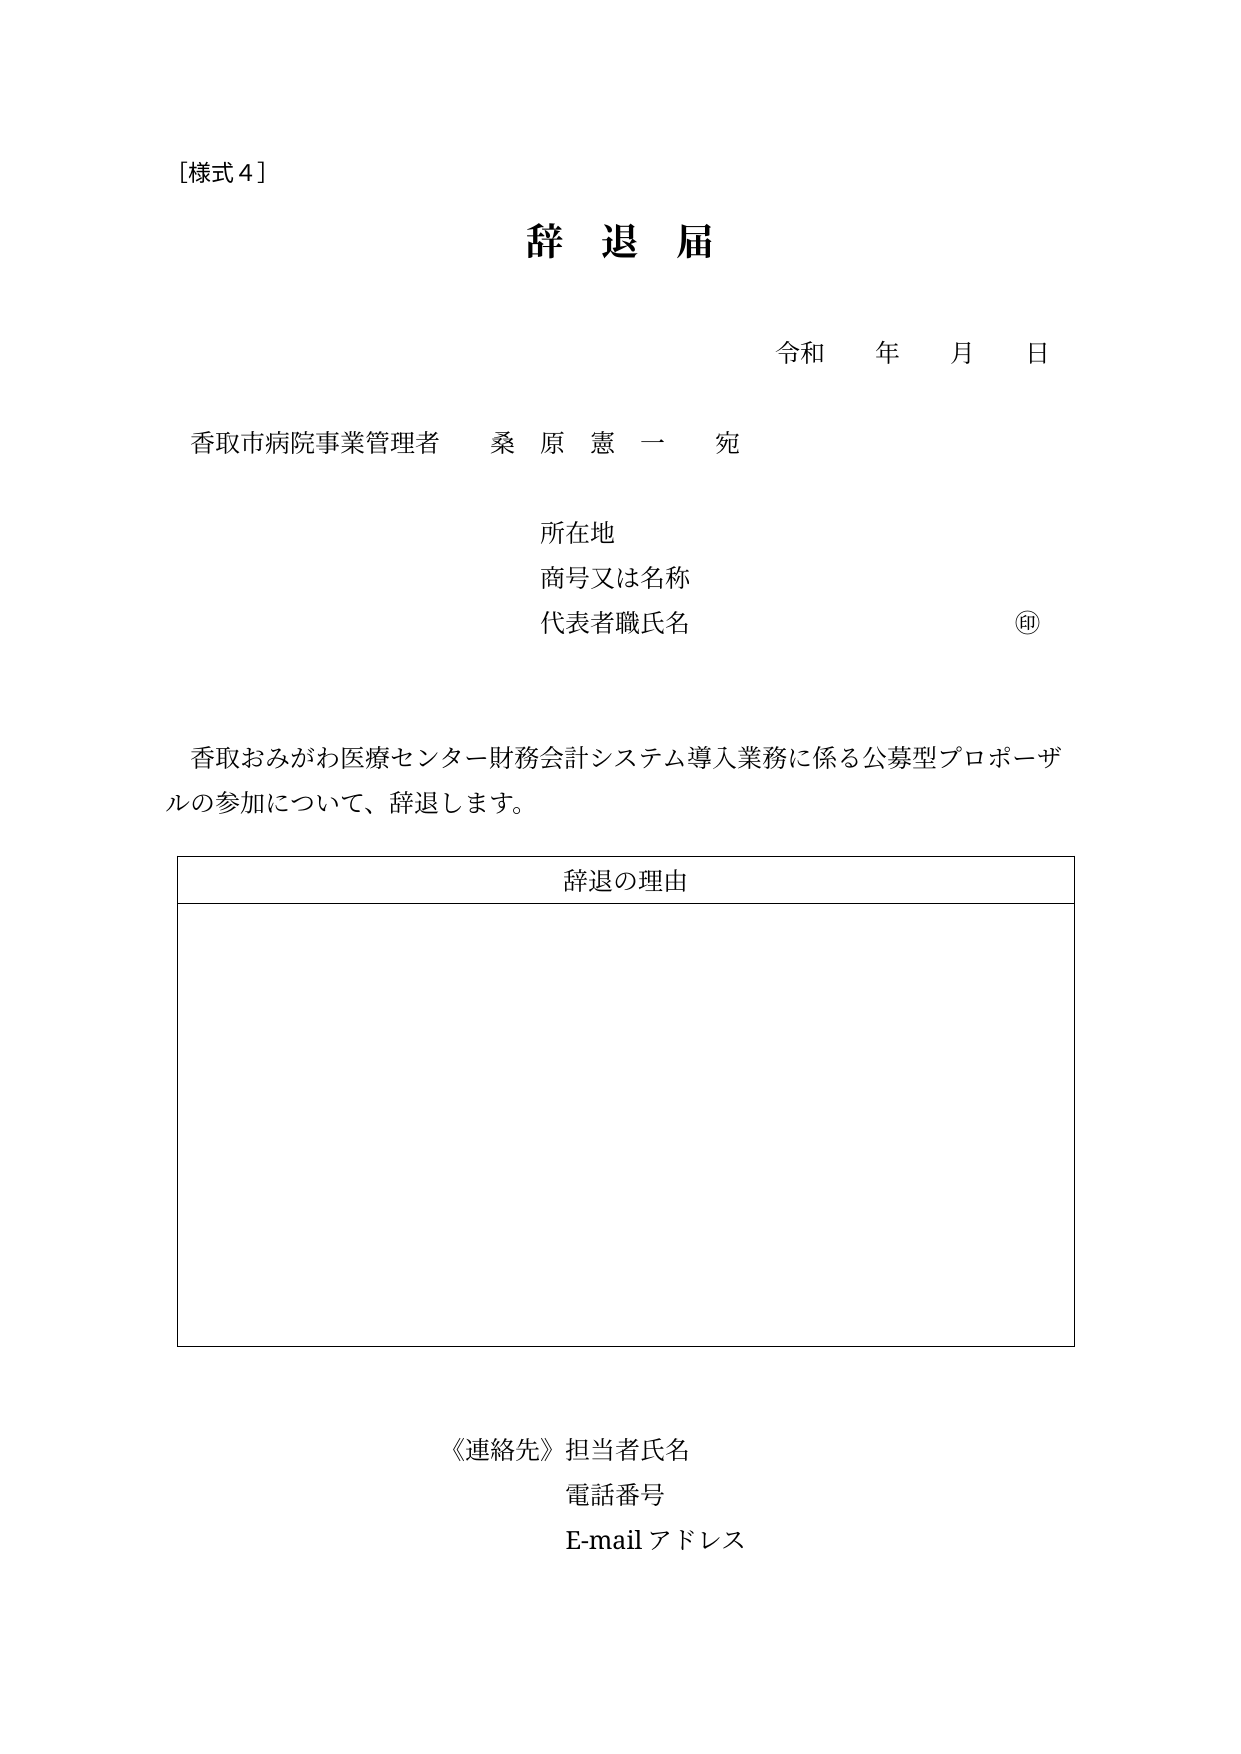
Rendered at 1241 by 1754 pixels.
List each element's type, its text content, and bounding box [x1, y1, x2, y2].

text 香取おみがわ医療センター財務会計システム導入業務に係る公募型プロポーザルの参加について、辞退します。 [165, 734, 1075, 824]
text 電話番号 [165, 1471, 1075, 1516]
text E-mailアドレス [165, 1516, 1075, 1561]
text 令和 年 月 日 [165, 329, 1050, 374]
text 辞 退 届 [165, 194, 1075, 284]
text 代表者職氏名 ㊞ [540, 599, 1075, 644]
text 所在地 [540, 509, 1075, 554]
text 香取市病院事業管理者 桑 原 憲 一 宛 [165, 419, 1075, 464]
text 商号又は名称 [540, 554, 1075, 599]
table_cell [178, 904, 1074, 1346]
text 《連絡先》担当者氏名 [165, 1426, 1075, 1471]
text ［様式４］ [165, 149, 1075, 194]
table_header 辞退の理由 [178, 857, 1074, 903]
